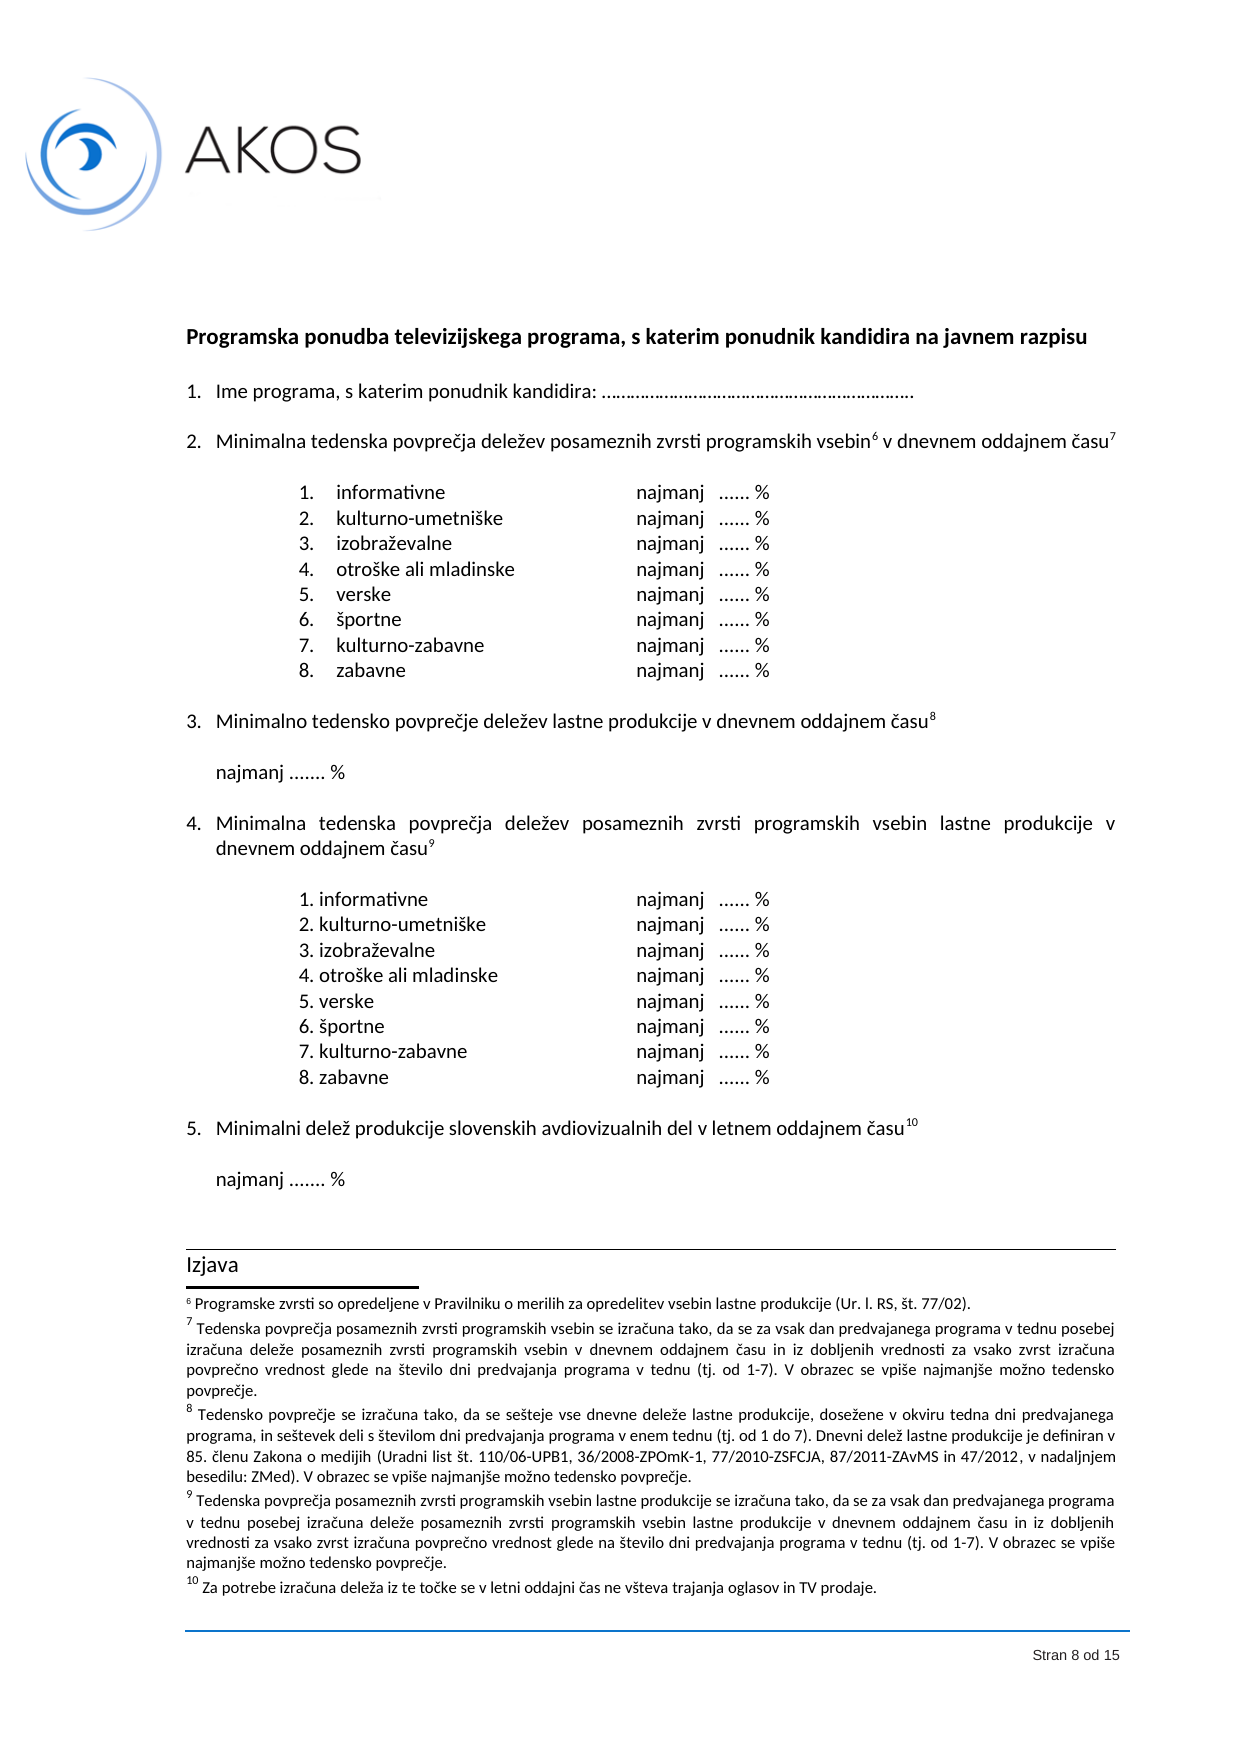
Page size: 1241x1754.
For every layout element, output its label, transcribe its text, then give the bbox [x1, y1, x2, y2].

list Ime programa, s katerim ponudnik kandidira: ……………………………………………………….. [186, 378, 1116, 403]
text 4. otroške ali mladinske najmanj ...... % [298, 962, 1116, 988]
text najmanj ....... % [216, 759, 1116, 784]
list Minimalna tedenska povprečja deležev posameznih zvrsti programskih vsebin lastne produkcije v dnevnem oddajnem času [186, 810, 1116, 861]
text najmanj ....... % [216, 1166, 1116, 1191]
text 2. kulturno-umetniške najmanj ...... % [298, 912, 1116, 937]
list Minimalno tedensko povprečje deležev lastne produkcije v dnevnem oddajnem času [186, 708, 1116, 734]
list kulturno-zabavne najmanj ...... % [298, 632, 1116, 657]
list zabavne najmanj ...... % [298, 657, 1116, 683]
list Minimalni delež produkcije slovenskih avdiovizualnih del v letnem oddajnem času [186, 1115, 1116, 1140]
picture [23, 73, 385, 235]
text 1. informativne najmanj ...... % [298, 886, 1116, 912]
text 5. verske najmanj ...... % [298, 988, 1116, 1013]
list informativne najmanj ...... % [298, 479, 1116, 505]
text Programska ponudba televizijskega programa, s katerim ponudnik kandidira na javnem razpisu [186, 322, 1116, 350]
list izobraževalne najmanj ...... % [298, 530, 1116, 556]
text Izjava [186, 1250, 1116, 1278]
list kulturno-umetniške najmanj ...... % [298, 505, 1116, 530]
text 3. izobraževalne najmanj ...... % [298, 937, 1116, 962]
list Minimalna tedenska povprečja deležev posameznih zvrsti programskih vsebin v dnevnem oddajnem času [186, 429, 1116, 454]
list športne najmanj ...... % [298, 607, 1116, 632]
text 6. športne najmanj ...... % [298, 1013, 1116, 1039]
list verske najmanj ...... % [298, 581, 1116, 607]
text 7. kulturno-zabavne najmanj ...... % [298, 1039, 1116, 1064]
text 8. zabavne najmanj ...... % [298, 1064, 1116, 1089]
list otroške ali mladinske najmanj ...... % [298, 556, 1116, 581]
